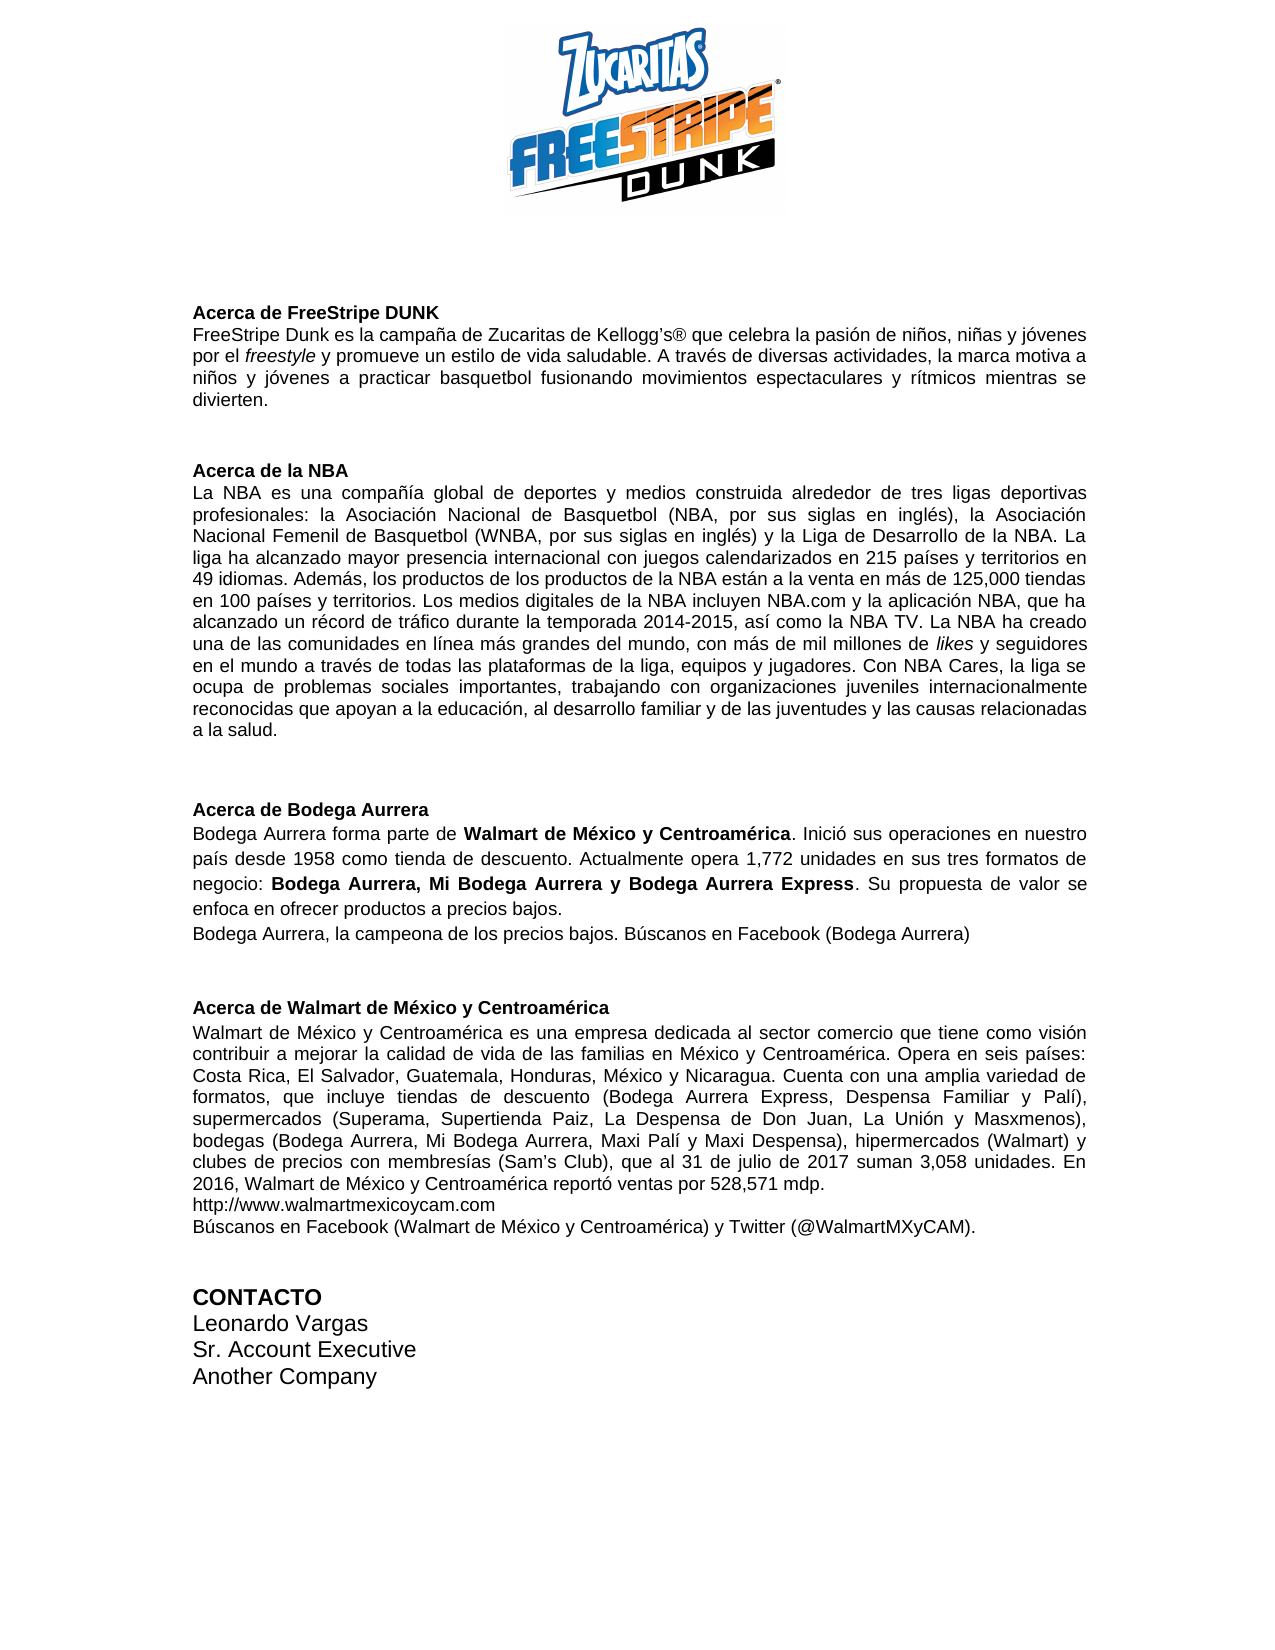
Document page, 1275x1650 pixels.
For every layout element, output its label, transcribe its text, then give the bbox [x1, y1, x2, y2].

text http://www.walmartmexicoycam.com [192, 1194, 1087, 1216]
text CONTACTO [192, 1283, 1087, 1310]
picture [503, 23, 788, 221]
text Acerca de la NBA [192, 460, 1087, 482]
text Leonardo Vargas Sr. Account Executive [192, 1310, 1087, 1363]
text Acerca de FreeStripe DUNK [192, 302, 1087, 324]
text Búscanos en Facebook (Walmart de México y Centroamérica) y Twitter (@WalmartMXyCAM). [192, 1216, 1087, 1237]
text Walmart de México y Centroamérica es una empresa dedicada al sector comercio que tiene como visión contribuir a mejorar la calidad de vida de las familias en México y Centroamérica. Opera en seis países: Costa Rica, El Salvador, Guatemala, Honduras, México y Nicaragua. Cuenta con una amplia variedad de formatos, que incluye tiendas de descuento (Bodega Aurrera Express, Despensa Familiar y Palí), supermercados (Superama, Supertienda Paiz, La Despensa de Don Juan, La Unión y Masxmenos), bodegas (Bodega Aurrera, Mi Bodega Aurrera, Maxi Palí y Maxi Despensa), hipermercados (Walmart) y clubes de precios con membresías (Sam’s Club), que al 31 de julio de 2017 suman 3,058 unidades. En 2016, Walmart de México y Centroamérica reportó ventas por 528,571 mdp. [192, 1022, 1087, 1194]
text Bodega Aurrera forma parte de Walmart de México y Centroamérica. Inició sus operaciones en nuestro país desde 1958 como tienda de descuento. Actualmente opera 1,772 unidades en sus tres formatos de negocio: Bodega Aurrera, Mi Bodega Aurrera y Bodega Aurrera Express. Su propuesta de valor se enfoca en ofrecer productos a precios bajos. [192, 823, 1087, 919]
text Acerca de Walmart de México y Centroamérica [192, 997, 1087, 1018]
text Another Company [192, 1363, 1087, 1389]
text Acerca de Bodega Aurrera [192, 798, 1087, 820]
text Bodega Aurrera, la campeona de los precios bajos. Búscanos en Facebook (Bodega Aurrera) [192, 922, 1087, 944]
text La NBA es una compañía global de deportes y medios construida alrededor de tres ligas deportivas profesionales: la Asociación Nacional de Basquetbol (NBA, por sus siglas en inglés), la Asociación Nacional Femenil de Basquetbol (WNBA, por sus siglas en inglés) y la Liga de Desarrollo de la NBA. La liga ha alcanzado mayor presencia internacional con juegos calendarizados en 215 países y territorios en 49 idiomas. Además, los productos de los productos de la NBA están a la venta en más de 125,000 tiendas en 100 países y territorios. Los medios digitales de la NBA incluyen NBA.com y la aplicación NBA, que ha alcanzado un récord de tráfico durante la temporada 2014-2015, así como la NBA TV. La NBA ha creado una de las comunidades en línea más grandes del mundo, con más de mil millones de likes y seguidores en el mundo a través de todas las plataformas de la liga, equipos y jugadores. Con NBA Cares, la liga se ocupa de problemas sociales importantes, trabajando con organizaciones juveniles internacionalmente reconocidas que apoyan a la educación, al desarrollo familiar y de las juventudes y las causas relacionadas a la salud. [192, 482, 1087, 741]
text FreeStripe Dunk es la campaña de Zucaritas de Kellogg’s® que celebra la pasión de niños, niñas y jóvenes por el freestyle y promueve un estilo de vida saludable. A través de diversas actividades, la marca motiva a niños y jóvenes a practicar basquetbol fusionando movimientos espectaculares y rítmicos mientras se divierten. [192, 324, 1087, 410]
